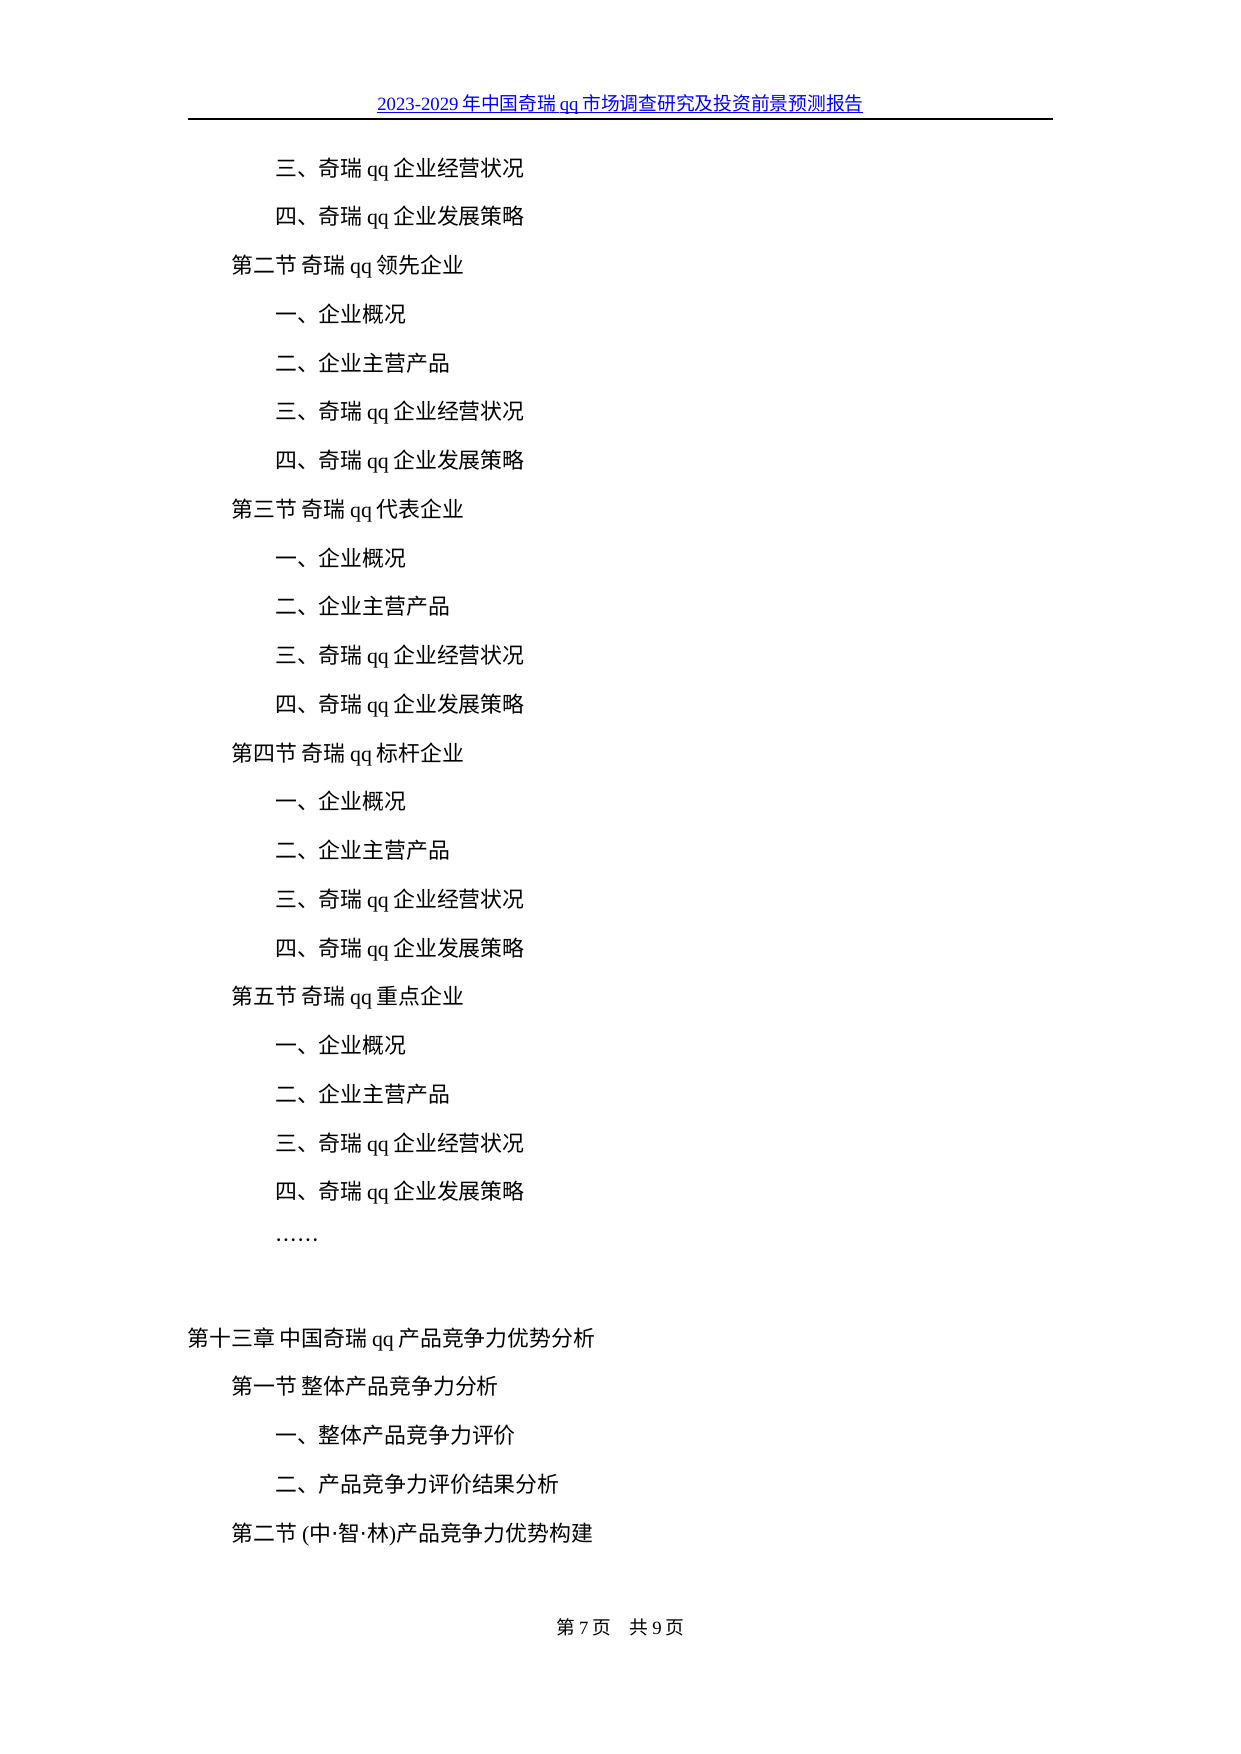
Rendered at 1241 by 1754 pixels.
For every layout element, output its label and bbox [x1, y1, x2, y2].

text [187, 150, 1053, 1548]
